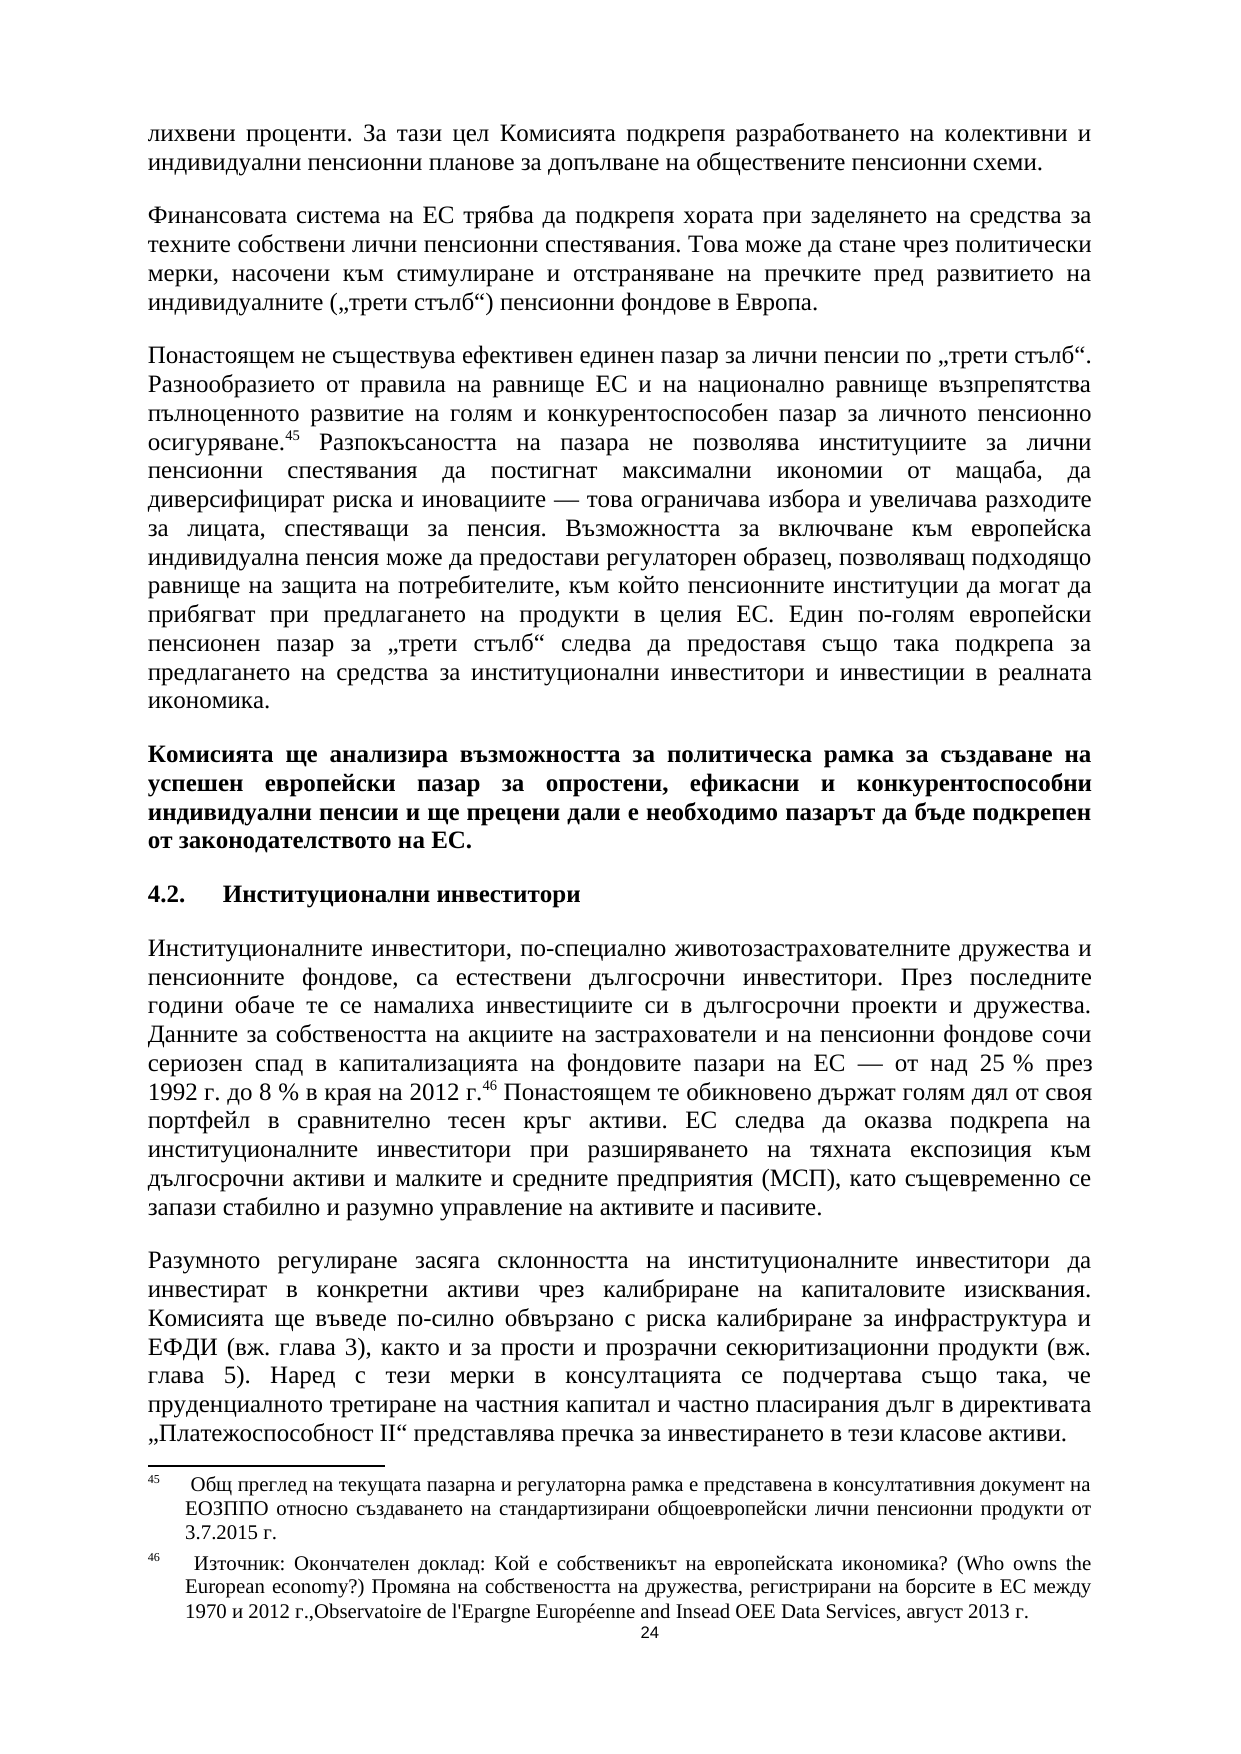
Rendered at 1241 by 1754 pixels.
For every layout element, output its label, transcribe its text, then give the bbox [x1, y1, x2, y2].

text Институционалните инвеститори, по-специално животозастрахователните дружества и пенсионните фондове, са естествени дългосрочни инвеститори. През последните години обаче те се намалиха инвестициите си в дългосрочни проекти и дружества. Данните за собствеността на акциите на застрахователи и на пенсионни фондове сочи сериозен спад в капитализацията на фондовите пазари на ЕС — от над 25 % през 1992 г. до 8 % в края на 2012 г. Понастоящем те обикновено държат голям дял от своя портфейл в сравнително тесен кръг активи. ЕС следва да оказва подкрепа на институционалните инвеститори при разширяването на тяхната експозиция към дългосрочни активи и малките и средните предприятия (МСП), като същевременно се запази стабилно и разумно управление на активите и пасивите. [148, 933, 1092, 1221]
text Комисията ще анализира възможността за политическа рамка за създаване на успешен европейски пазар за опростени, ефикасни и конкурентоспособни индивидуални пенсии и ще прецени дали е необходимо пазарът да бъде подкрепен от законодателството на ЕС. [148, 739, 1092, 854]
text Разумното регулиране засяга склонността на институционалните инвеститори да инвестират в конкретни активи чрез калибриране на капиталовите изисквания. Комисията ще въведе по-силно обвързано с риска калибриране за инфраструктура и ЕФДИ (вж. глава 3), както и за прости и прозрачни секюритизационни продукти (вж. глава 5). Наред с тези мерки в консултацията се подчертава също така, че пруденциалното третиране на частния капитал и частно пласирания дълг в директивата „Платежоспособност II“ представлява пречка за инвестирането в тези класове активи. [148, 1246, 1092, 1447]
text Финансовата система на ЕС трябва да подкрепя хората при заделянето на средства за техните собствени лични пенсионни спестявания. Това може да стане чрез политически мерки, насочени към стимулиране и отстраняване на пречките пред развитието на индивидуалните („трети стълб“) пенсионни фондове в Европа. [148, 201, 1092, 316]
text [148, 118, 1092, 176]
text Понастоящем не съществува ефективен единен пазар за лични пенсии по „трети стълб“. Разнообразието от правила на равнище ЕС и на национално равнище възпрепятства пълноценното развитие на голям и конкурентоспособен пазар за личното пенсионно осигуряване. Разпокъсаността на пазара не позволява институциите за лични пенсионни спестявания да постигнат максимални икономии от мащаба, да диверсифицират риска и иновациите — това ограничава избора и увеличава разходите за лицата, спестяващи за пенсия. Възможността за включване към европейска индивидуална пенсия може да предостави регулаторен образец, позволяващ подходящо равнище на защита на потребителите, към който пенсионните институции да могат да прибягват при предлагането на продукти в целия ЕС. Един по-голям европейски пенсионен пазар за „трети стълб“ следва да предоставя също така подкрепа за предлагането на средства за институционални инвеститори и инвестиции в реалната икономика. [148, 341, 1092, 714]
subtitle Институционални инвеститори [148, 879, 1092, 908]
